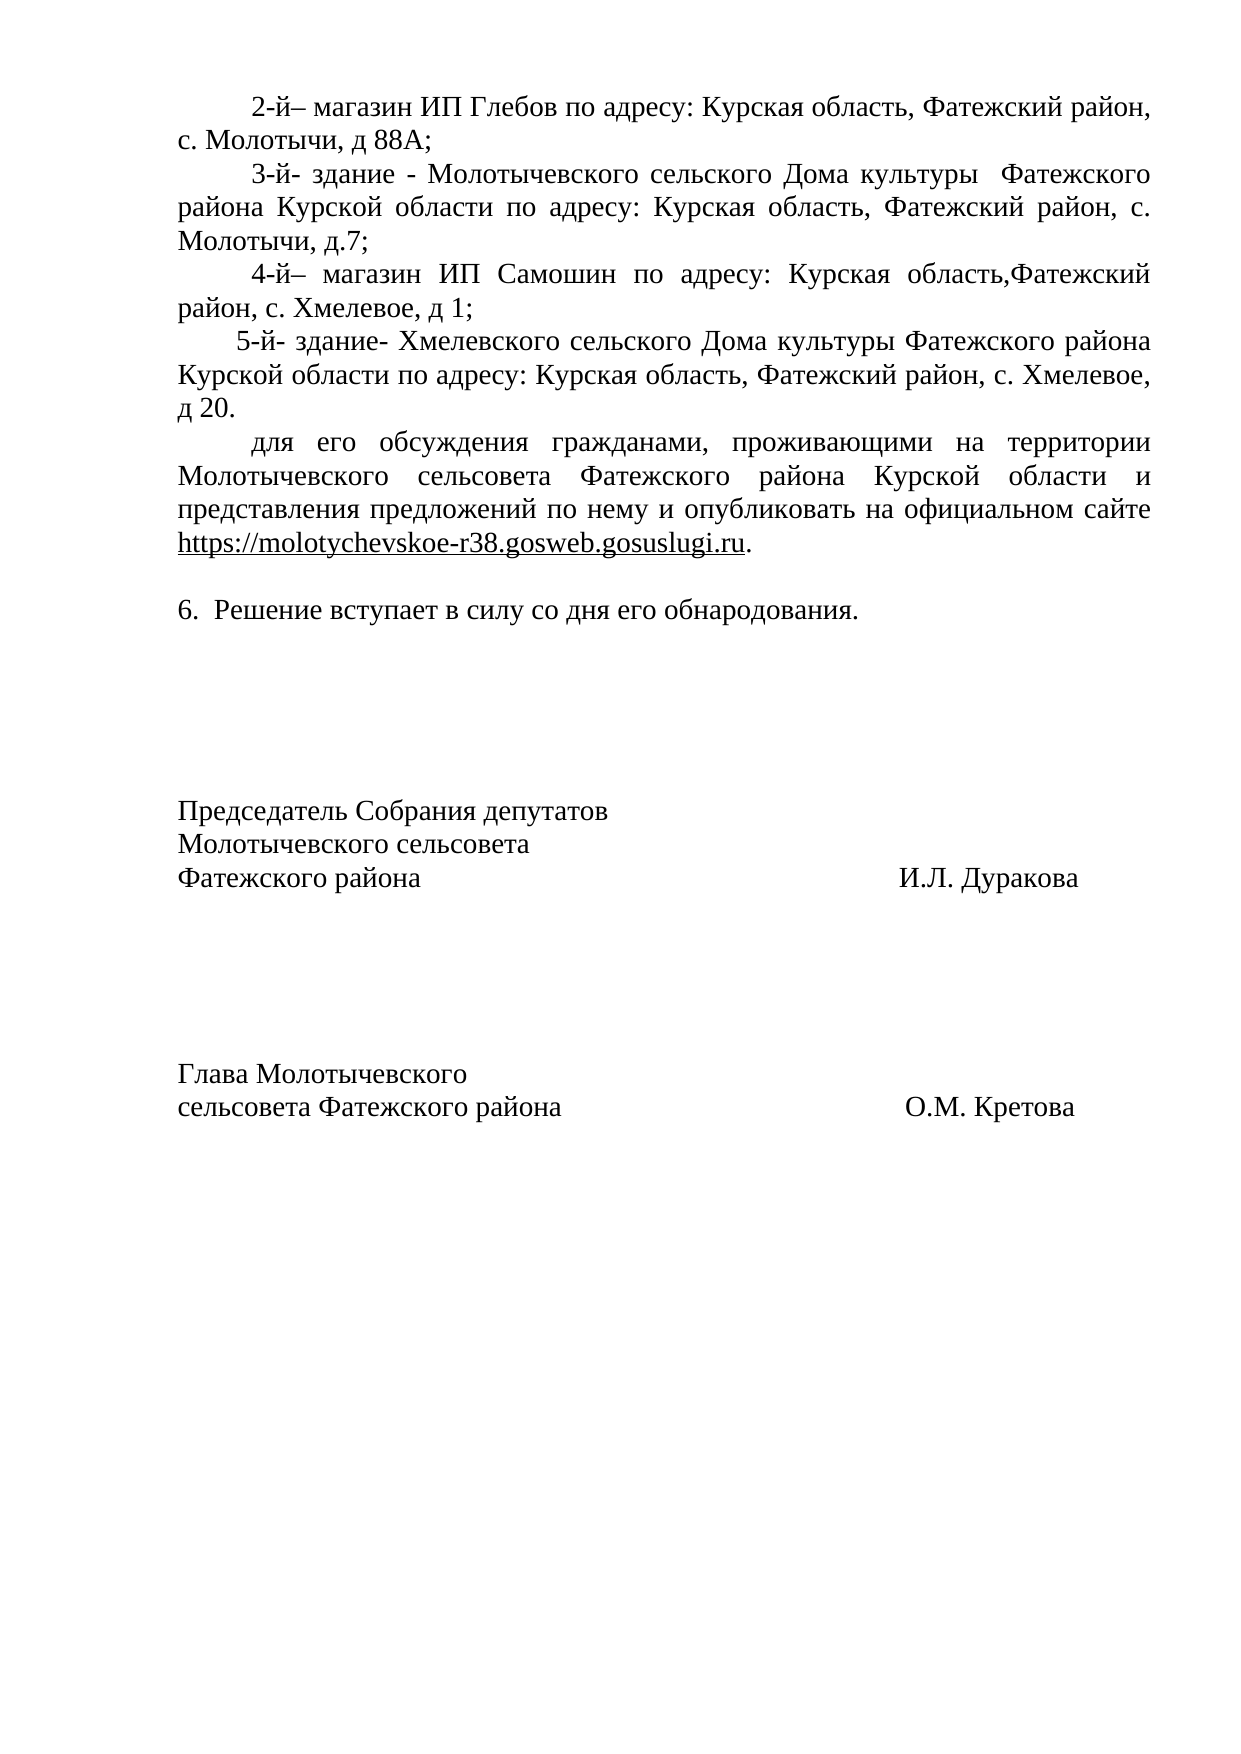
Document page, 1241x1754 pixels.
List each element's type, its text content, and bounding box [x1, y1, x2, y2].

text для его обсуждения гражданами, проживающими на территории Молотычевского сельсовета Фатежского района Курской области и представления предложений по нему и опубликовать на официальном сайте https://molotychevskoe-r38.gosweb.gosuslugi.ru. [177, 424, 1152, 558]
text 6. Решение вступает в силу со дня его обнародования. [177, 592, 1152, 625]
text 2-й– магазин ИП Глебов по адресу: Курская область, Фатежский район, с. Молотычи, д 88А; [177, 89, 1152, 156]
text Фатежского района И.Л. Дуракова [177, 860, 1152, 894]
text Председатель Собрания депутатов [177, 793, 1152, 827]
text 4-й– магазин ИП Самошин по адресу: Курская область,Фатежский район, с. Хмелевое, д 1; [177, 256, 1152, 323]
text Молотычевского сельсовета [177, 827, 1152, 860]
text Глава Молотычевского [177, 1056, 1152, 1089]
text 3-й- здание - Молотычевского сельского Дома культуры Фатежского района Курской области по адресу: Курская область, Фатежский район, с. Молотычи, д.7; [177, 156, 1152, 256]
text 5-й- здание- Хмелевского сельского Дома культуры Фатежского района Курской области по адресу: Курская область, Фатежский район, с. Хмелевое, д 20. [177, 323, 1152, 424]
text сельсовета Фатежского района О.М. Кретова [177, 1089, 1152, 1123]
